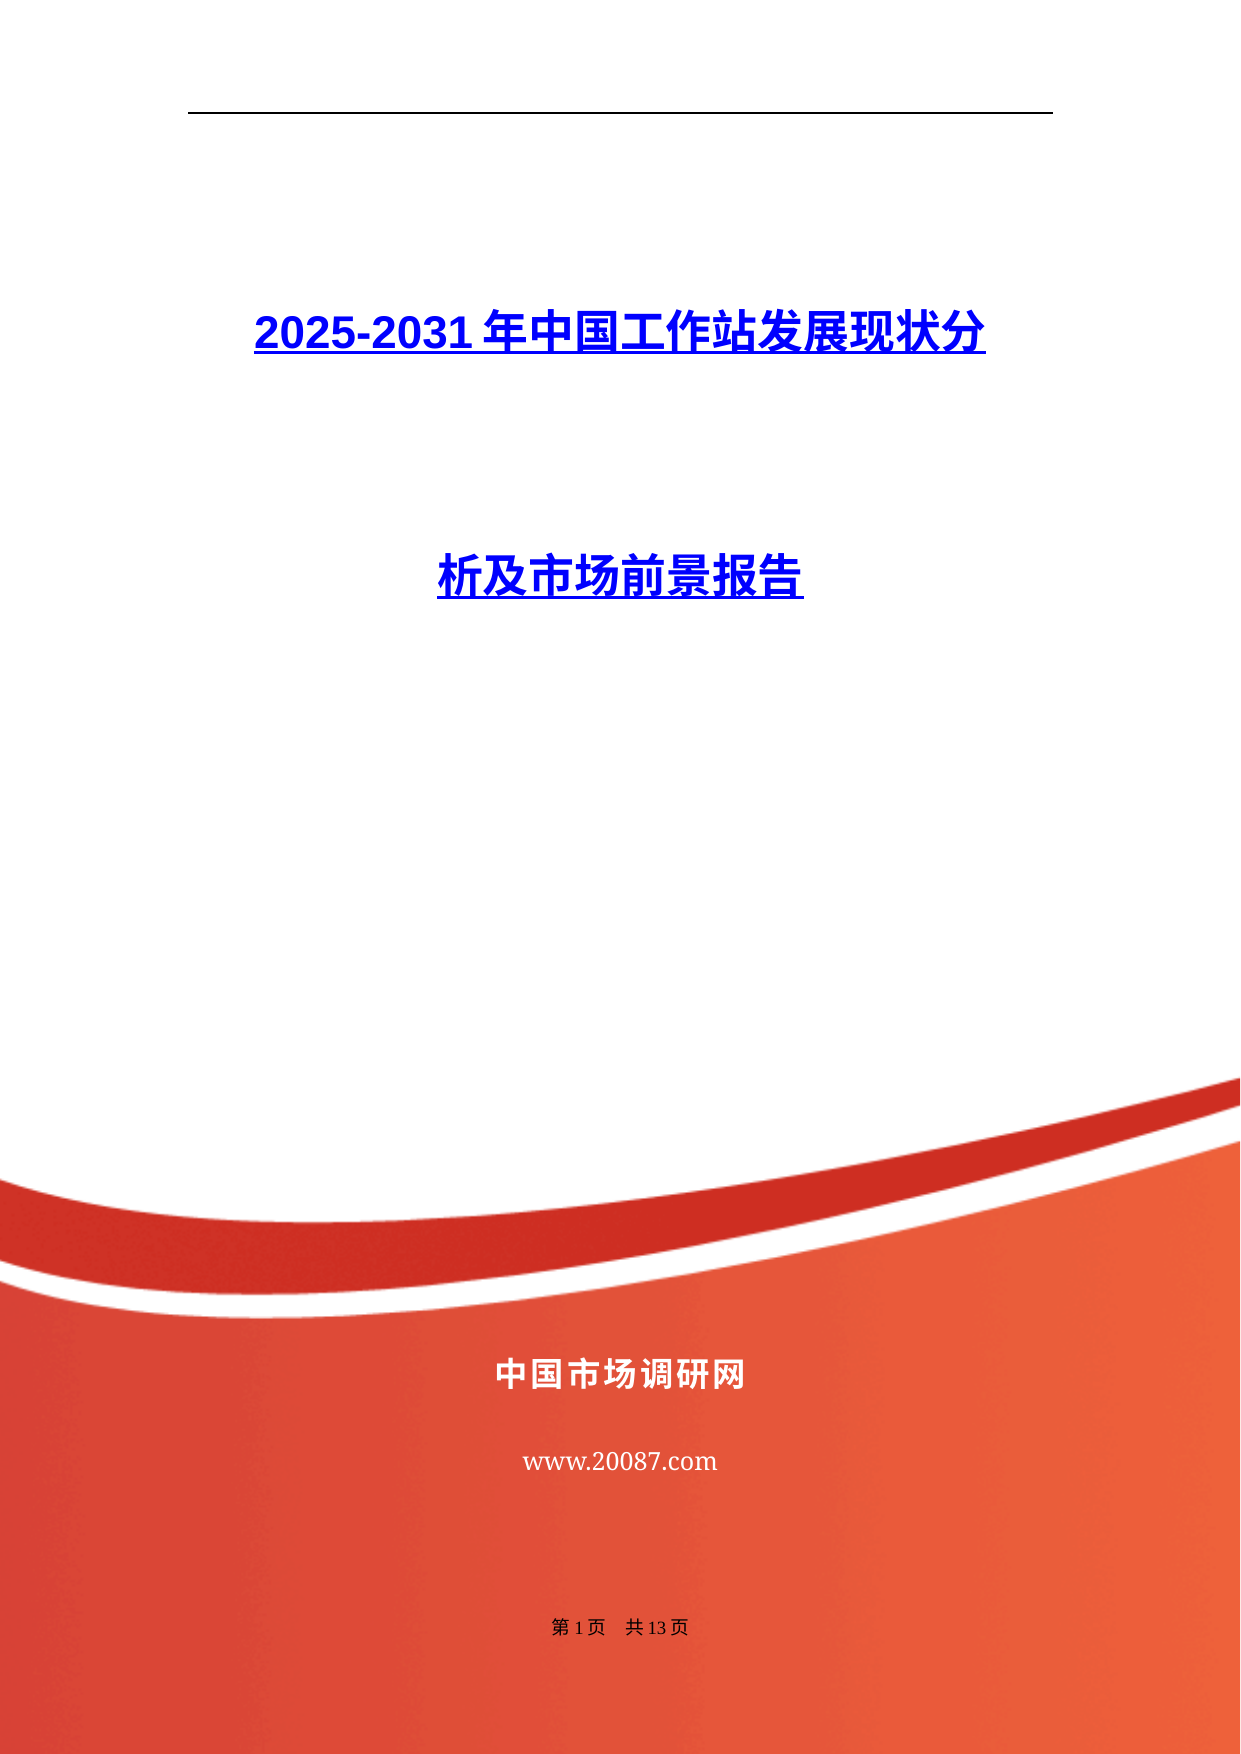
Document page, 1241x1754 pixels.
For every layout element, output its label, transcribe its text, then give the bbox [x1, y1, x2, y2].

text www.20087.com [187, 1428, 1053, 1493]
subtitle 中国市场调研网 [187, 1339, 1053, 1404]
picture [0, 1006, 1241, 1754]
table_header 2025-2031年中国工作站发展现状分析及市场前景报告 [188, 207, 1053, 773]
